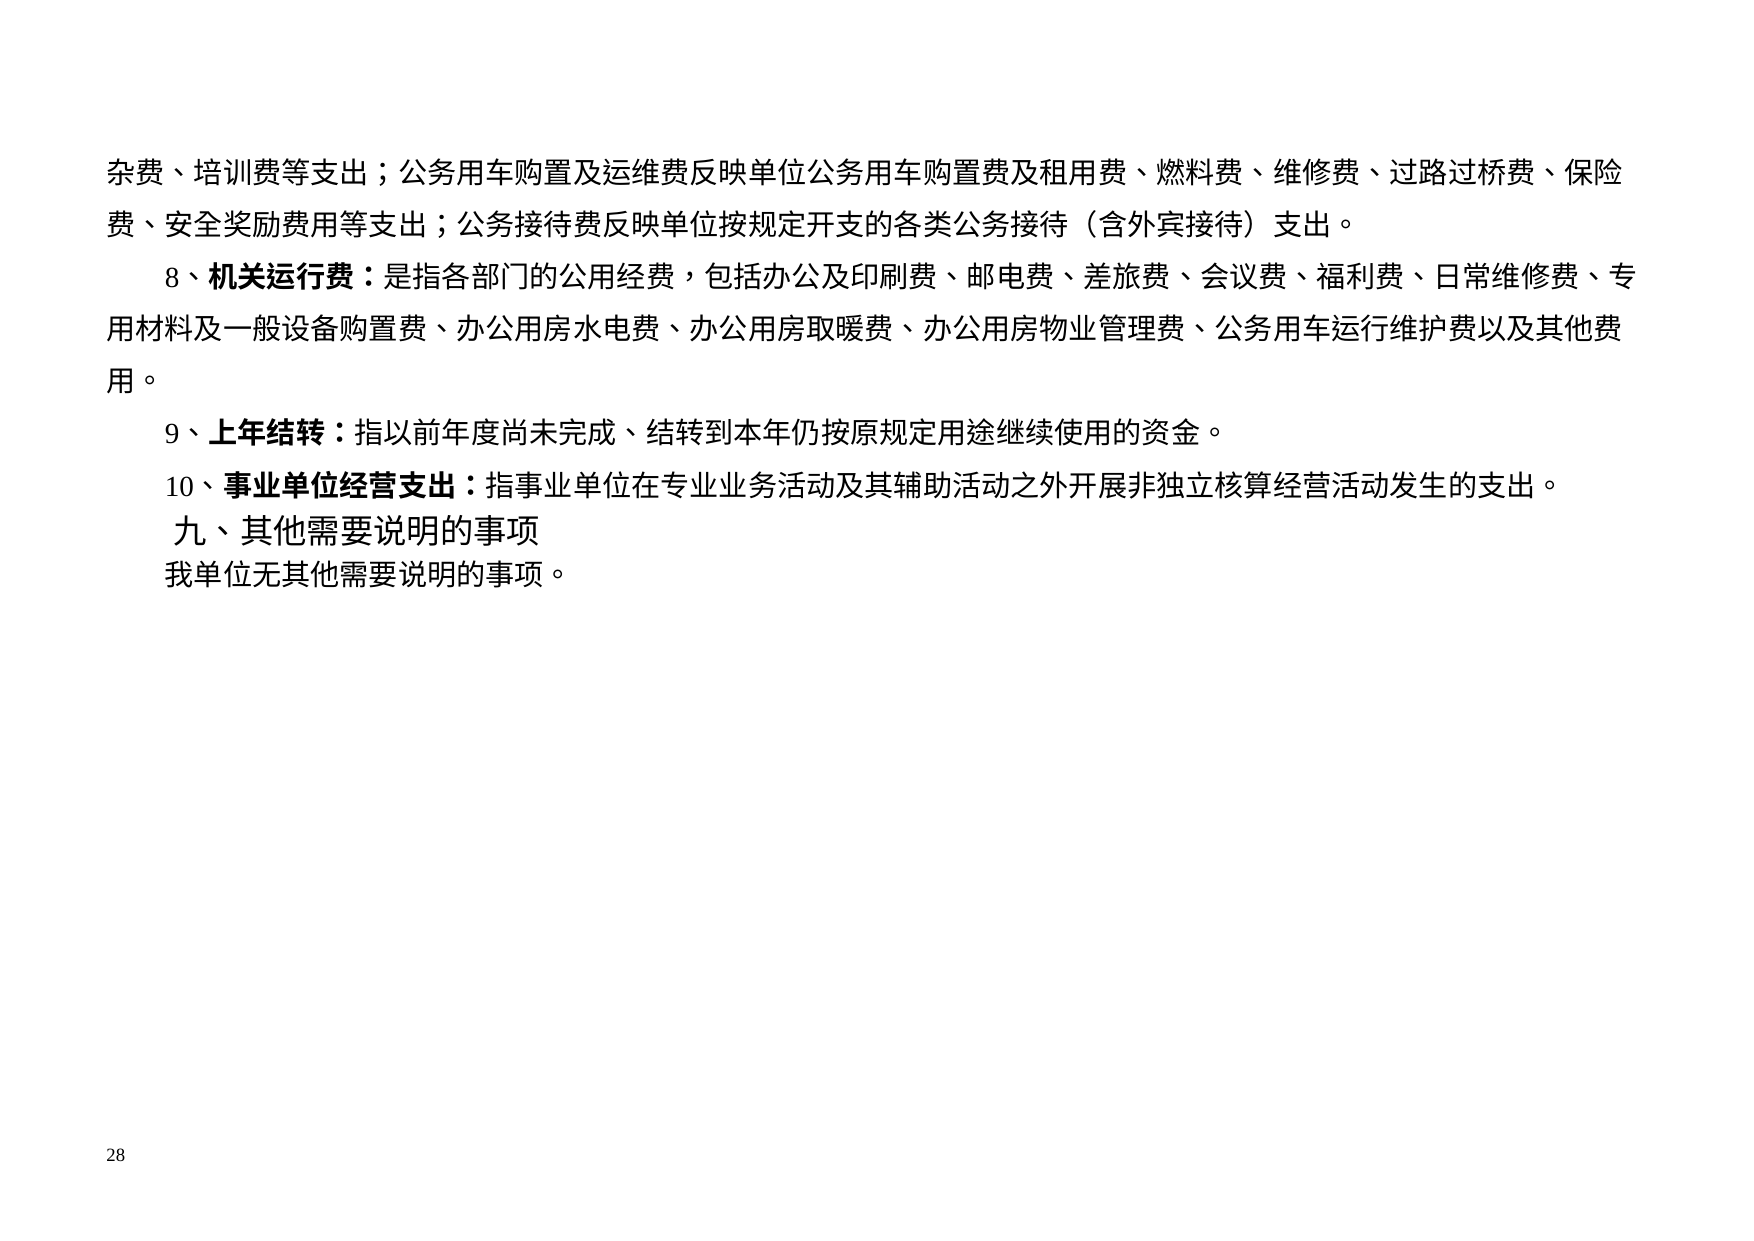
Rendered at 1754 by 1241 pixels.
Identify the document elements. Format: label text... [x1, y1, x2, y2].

text 9、上年结转：指以前年度尚未完成、结转到本年仍按原规定用途继续使用的资金。 [106, 402, 1648, 454]
text 10、事业单位经营支出：指事业单位在专业业务活动及其辅助活动之外开展非独立核算经营活动发生的支出。 [106, 454, 1648, 506]
text 我单位无其他需要说明的事项。 [106, 554, 1648, 593]
text 九、其他需要说明的事项 [106, 507, 1648, 553]
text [106, 142, 1648, 246]
text 8、机关运行费：是指各部门的公用经费，包括办公及印刷费、邮电费、差旅费、会议费、福利费、日常维修费、专用材料及一般设备购置费、办公用房水电费、办公用房取暖费、办公用房物业管理费、公务用车运行维护费以及其他费用。 [106, 246, 1648, 402]
